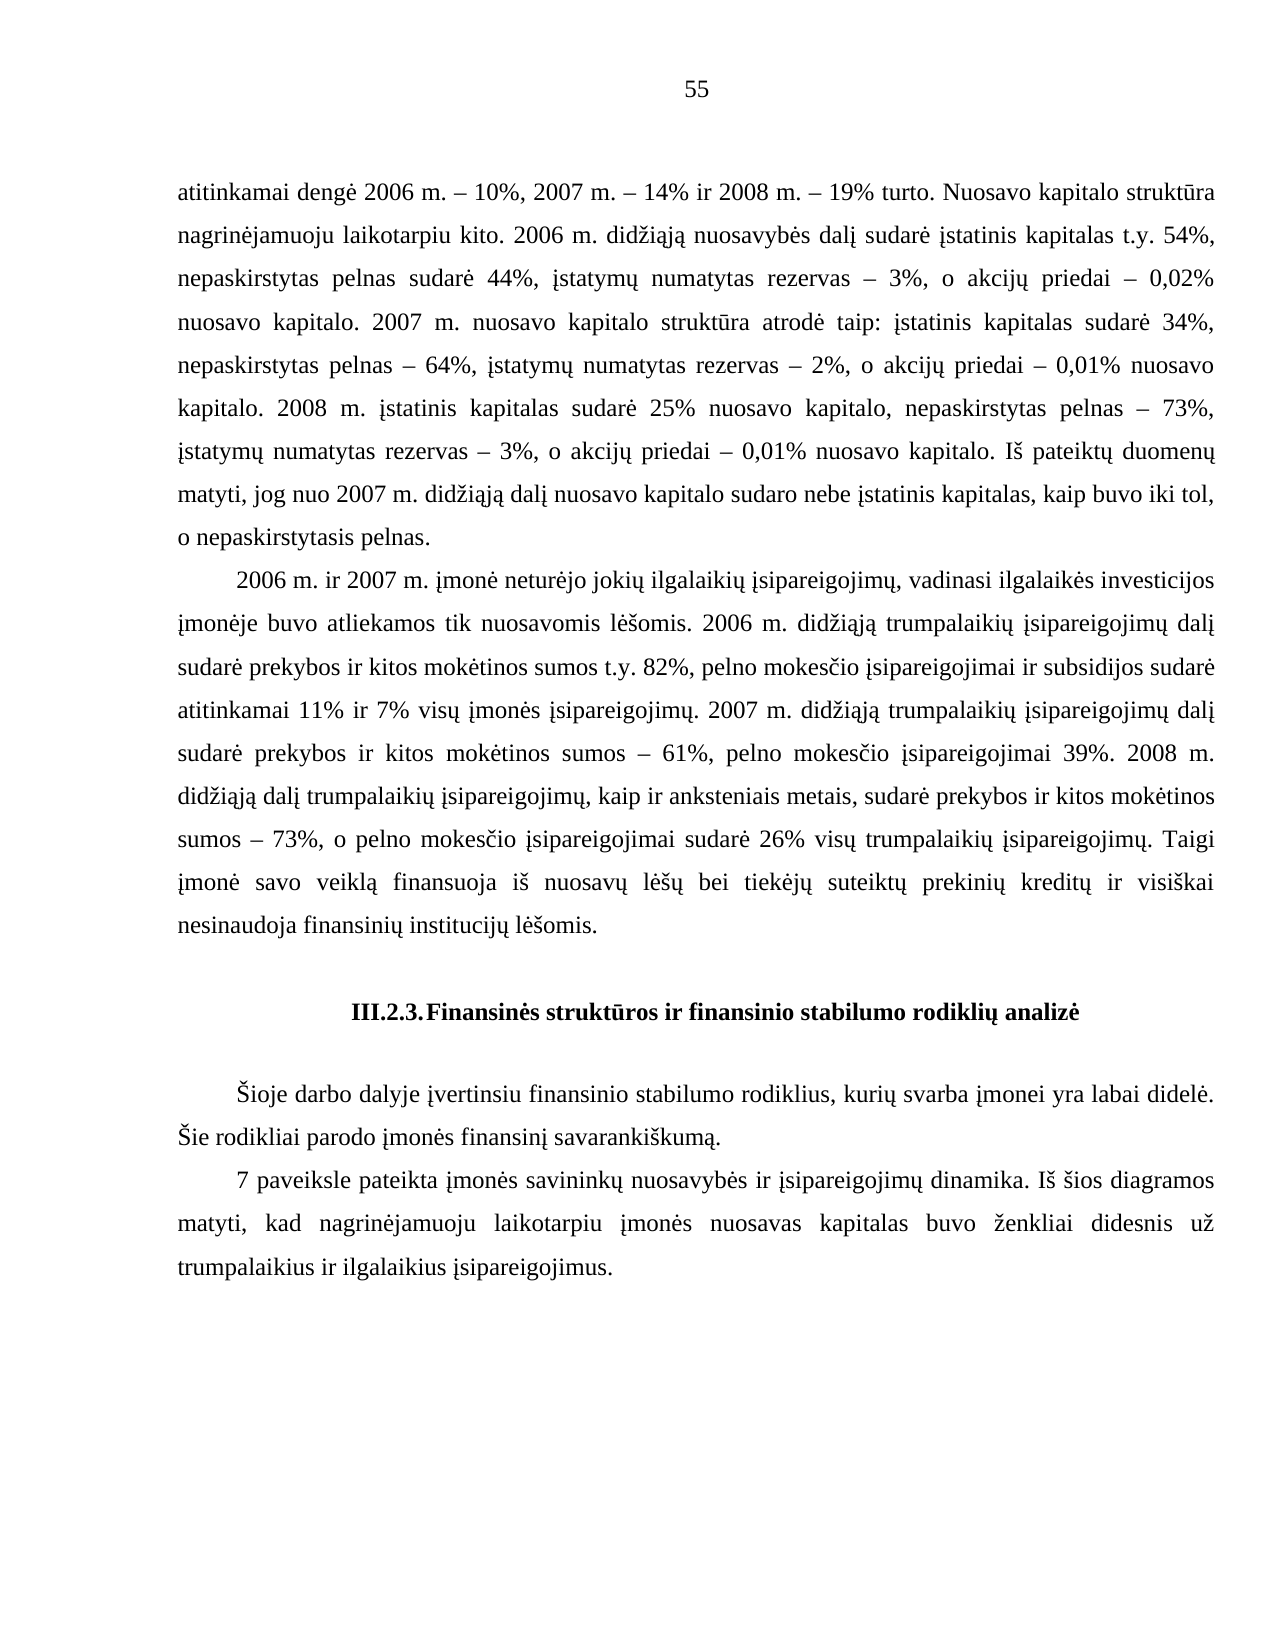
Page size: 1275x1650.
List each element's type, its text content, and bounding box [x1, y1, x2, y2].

list Finansinės struktūros ir finansinio stabilumo rodiklių analizė [215, 997, 1216, 1025]
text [177, 177, 1216, 551]
text Šioje darbo dalyje įvertinsiu finansinio stabilumo rodiklius, kurių svarba įmonei yra labai didelė. Šie rodikliai parodo įmonės finansinį savarankiškumą. [177, 1079, 1216, 1151]
text 2006 m. ir 2007 m. įmonė neturėjo jokių ilgalaikių įsipareigojimų, vadinasi ilgalaikės investicijos įmonėje buvo atliekamos tik nuosavomis lėšomis. 2006 m. didžiąją trumpalaikių įsipareigojimų dalį sudarė prekybos ir kitos mokėtinos sumos t.y. 82%, pelno mokesčio įsipareigojimai ir subsidijos sudarė atitinkamai 11% ir 7% visų įmonės įsipareigojimų. 2007 m. didžiąją trumpalaikių įsipareigojimų dalį sudarė prekybos ir kitos mokėtinos sumos – 61%, pelno mokesčio įsipareigojimai 39%. 2008 m. didžiąją dalį trumpalaikių įsipareigojimų, kaip ir anksteniais metais, sudarė prekybos ir kitos mokėtinos sumos – 73%, o pelno mokesčio įsipareigojimai sudarė 26% visų trumpalaikių įsipareigojimų. Taigi įmonė savo veiklą finansuoja iš nuosavų lėšų bei tiekėjų suteiktų prekinių kreditų ir visiškai nesinaudoja finansinių institucijų lėšomis. [177, 565, 1216, 939]
text 7 paveiksle pateikta įmonės savininkų nuosavybės ir įsipareigojimų dinamika. Iš šios diagramos matyti, kad nagrinėjamuoju laikotarpiu įmonės nuosavas kapitalas buvo ženkliai didesnis už trumpalaikius ir ilgalaikius įsipareigojimus. [177, 1165, 1216, 1280]
